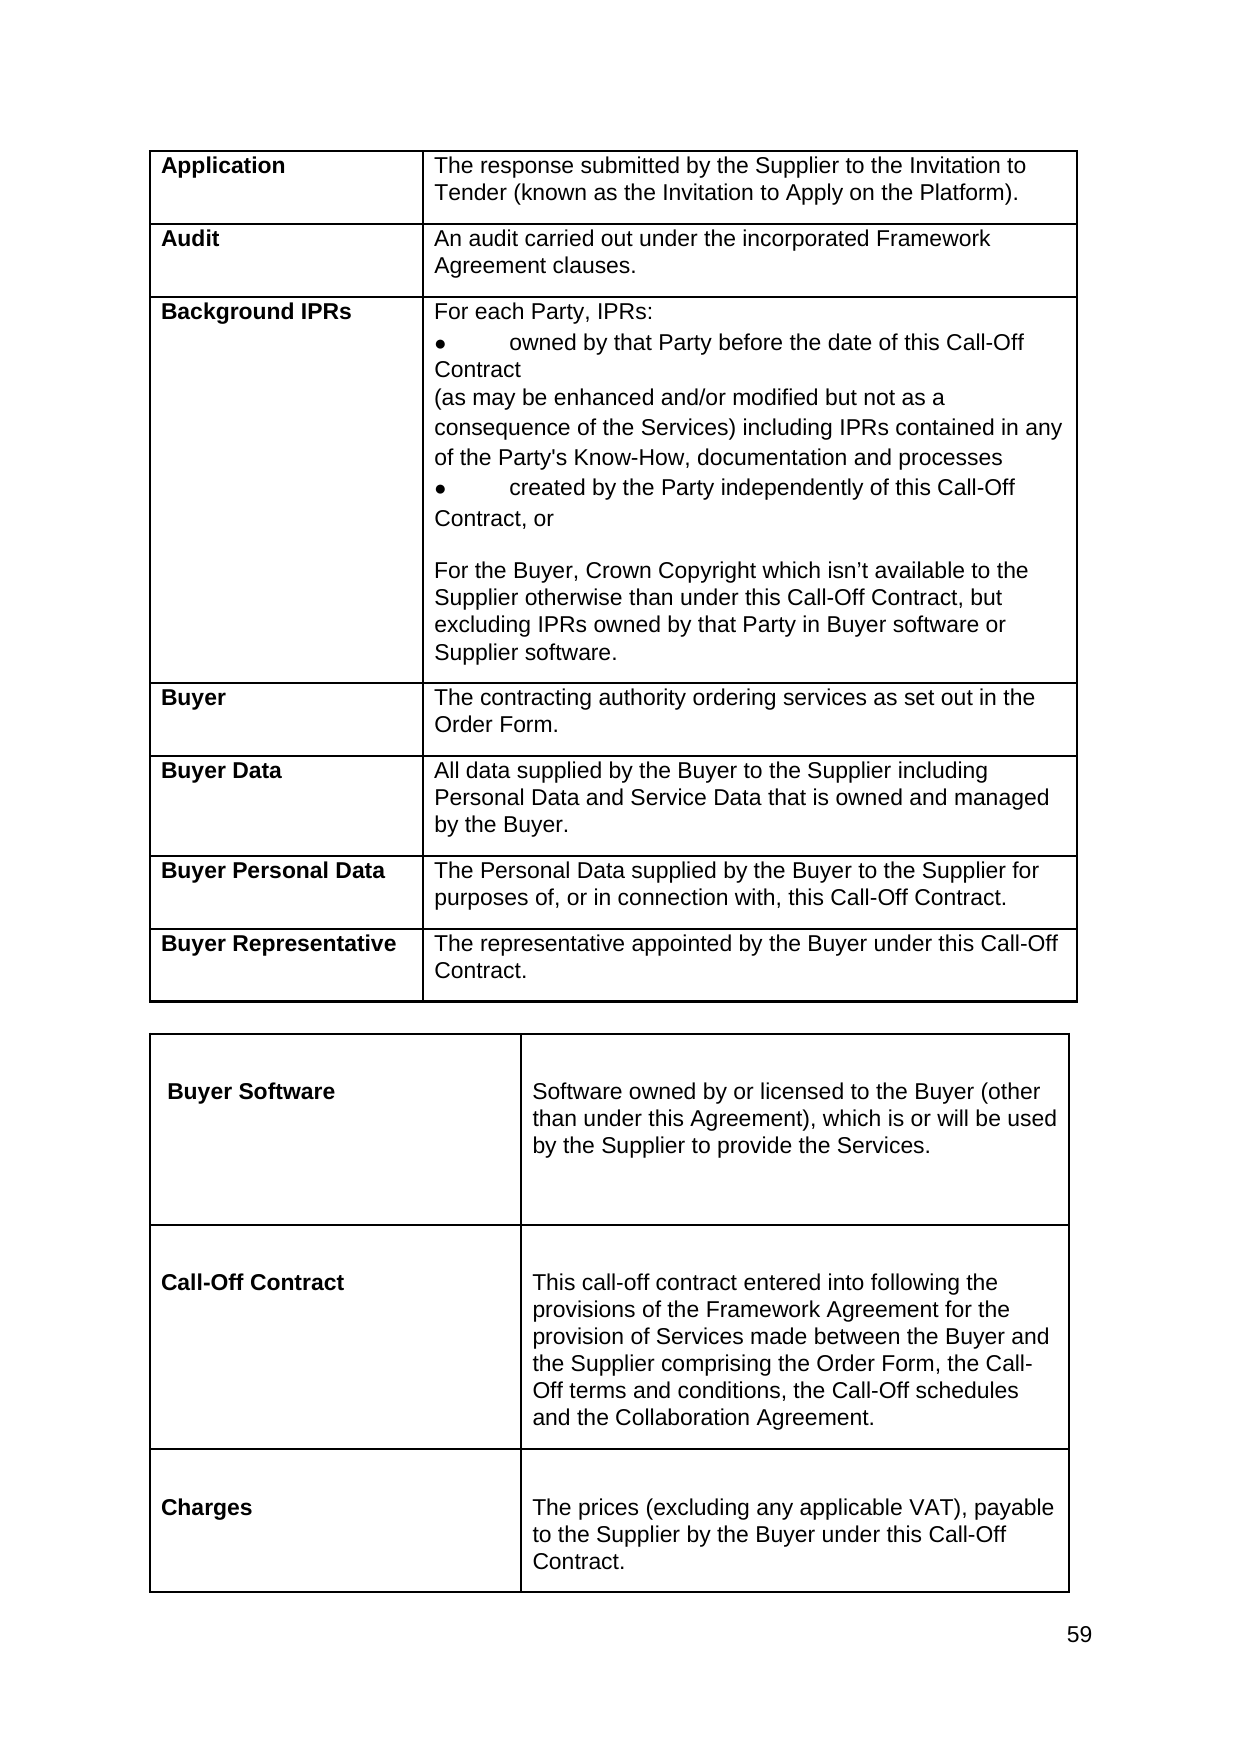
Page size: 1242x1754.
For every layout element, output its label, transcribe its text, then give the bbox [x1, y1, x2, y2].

table_cell The prices (excluding any applicable VAT), payable to the Supplier by the Buyer under this Call-Off Contract. [522, 1450, 1068, 1591]
table_cell All data supplied by the Buyer to the Supplier including Personal Data and Service Data that is owned and managed by the Buyer. [424, 757, 1076, 855]
table_cell Audit [151, 225, 422, 296]
table_header Software owned by or licensed to the Buyer (other than under this Agreement), which is or will be used by the Supplier to provide the Services. [522, 1035, 1068, 1223]
table_cell Charges [151, 1450, 520, 1591]
table_cell Buyer Data [151, 757, 422, 855]
table_cell Background IPRs [151, 298, 422, 682]
table_header Buyer Software [151, 1035, 520, 1223]
table_cell Buyer Personal Data [151, 857, 422, 928]
table_cell For each Party, IPRs: owned by that Party before the date of this Call-Off Contract (as may be enhanced and/or modified but not as a consequence of the Services) including IPRs contained in any of the Party's Know-How, documentation and processes created by the Party independently of this Call-Off Contract, or For the Buyer, Crown Copyright which isn’t available to the Supplier otherwise than under this Call-Off Contract, but excluding IPRs owned by that Party in Buyer software or Supplier software. [424, 298, 1076, 682]
table_cell Call-Off Contract [151, 1226, 520, 1448]
table_cell The contracting authority ordering services as set out in the Order Form. [424, 684, 1076, 755]
table_cell The representative appointed by the Buyer under this Call-Off Contract. [424, 930, 1076, 1000]
table_cell The Personal Data supplied by the Buyer to the Supplier for purposes of, or in connection with, this Call-Off Contract. [424, 857, 1076, 928]
table_cell This call-off contract entered into following the provisions of the Framework Agreement for the provision of Services made between the Buyer and the Supplier comprising the Order Form, the Call-Off terms and conditions, the Call-Off schedules and the Collaboration Agreement. [522, 1226, 1068, 1448]
table_cell An audit carried out under the incorporated Framework Agreement clauses. [424, 225, 1076, 296]
table_cell Buyer Representative [151, 930, 422, 1000]
table_cell The response submitted by the Supplier to the Invitation to Tender (known as the Invitation to Apply on the Platform). [424, 152, 1076, 223]
table_cell Buyer [151, 684, 422, 755]
table_cell Application [151, 152, 422, 223]
